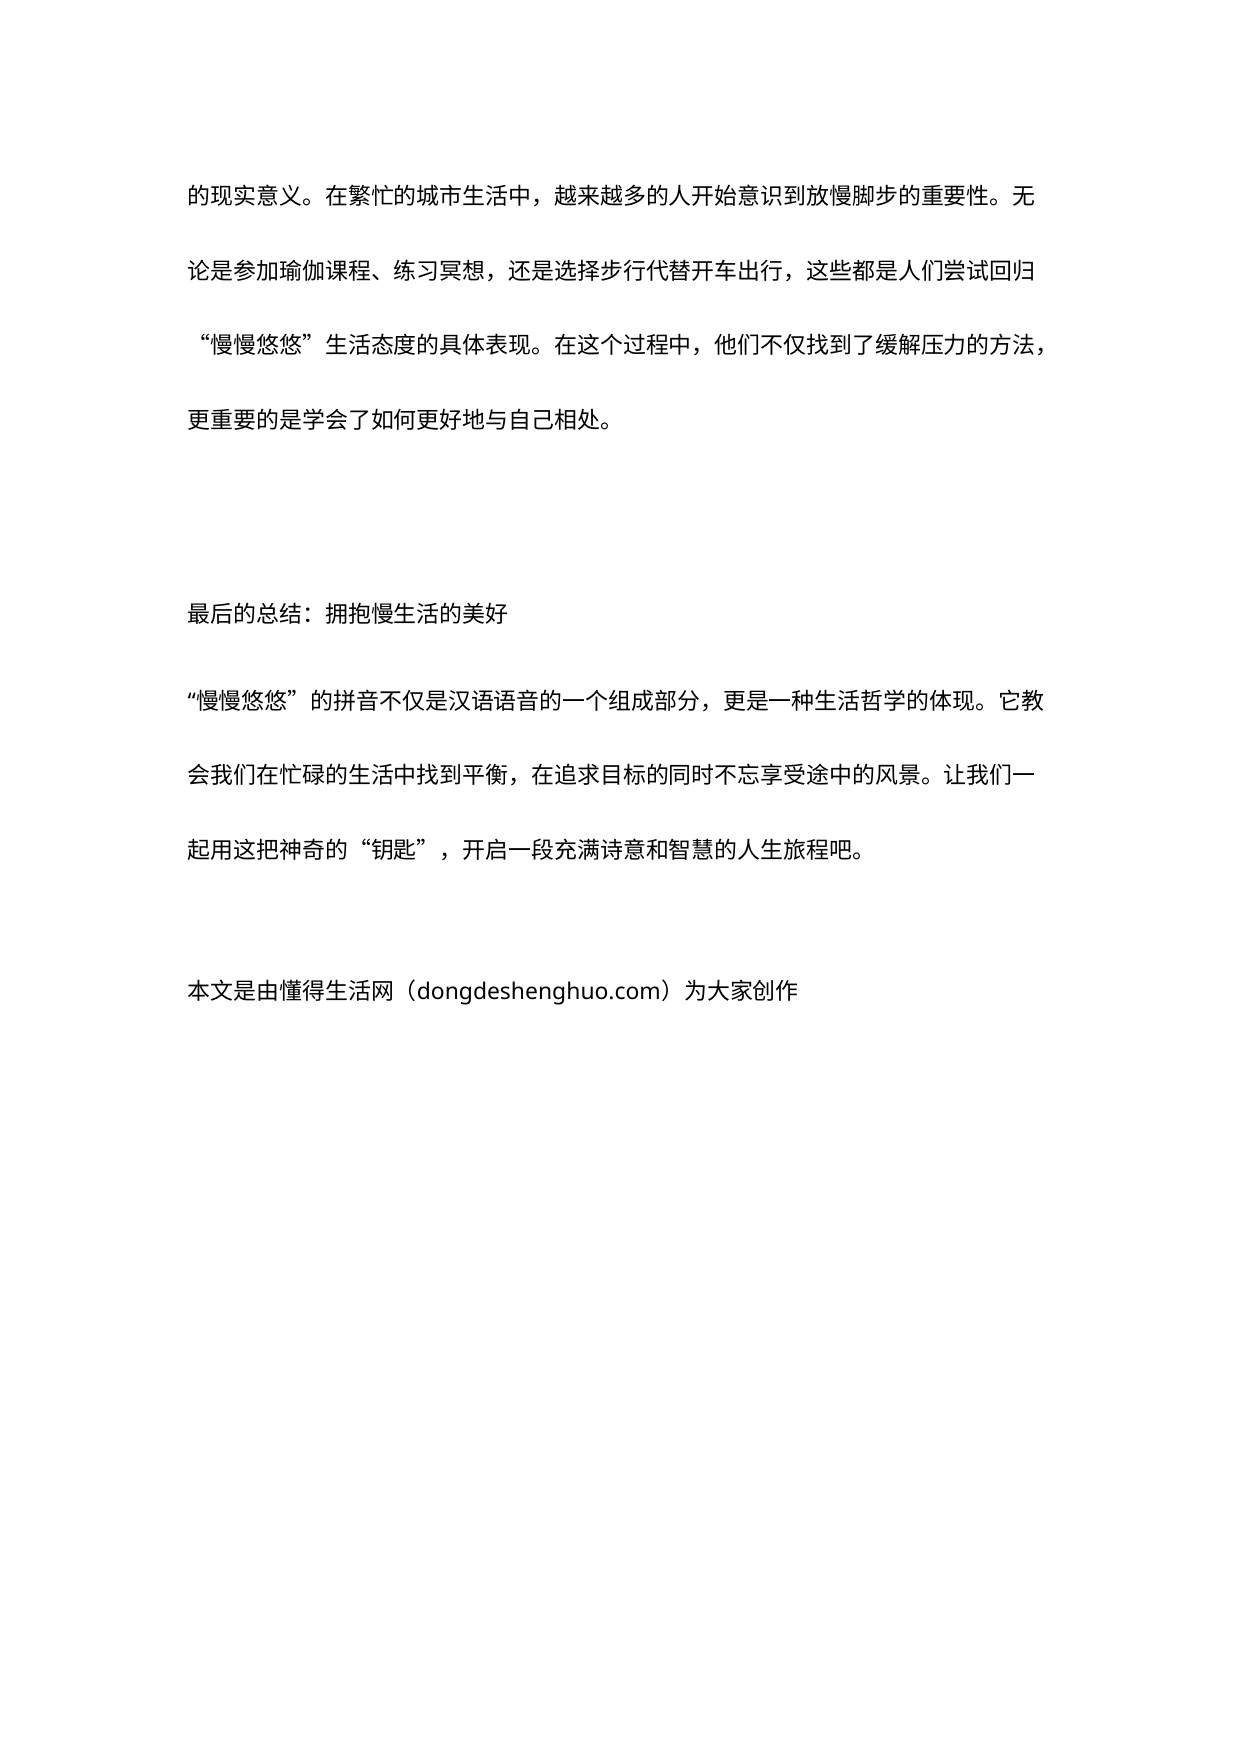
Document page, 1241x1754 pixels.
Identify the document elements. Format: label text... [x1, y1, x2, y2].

text 最后的总结：拥抱慢生活的美好 [187, 580, 1053, 645]
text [187, 162, 1053, 451]
text 本文是由懂得生活网（dongdeshenghuo.com）为大家创作 [187, 957, 1053, 1022]
text “慢慢悠悠”的拼音不仅是汉语语音的一个组成部分，更是一种生活哲学的体现。它教会我们在忙碌的生活中找到平衡，在追求目标的同时不忘享受途中的风景。让我们一起用这把神奇的“钥匙”，开启一段充满诗意和智慧的人生旅程吧。 [187, 667, 1053, 881]
